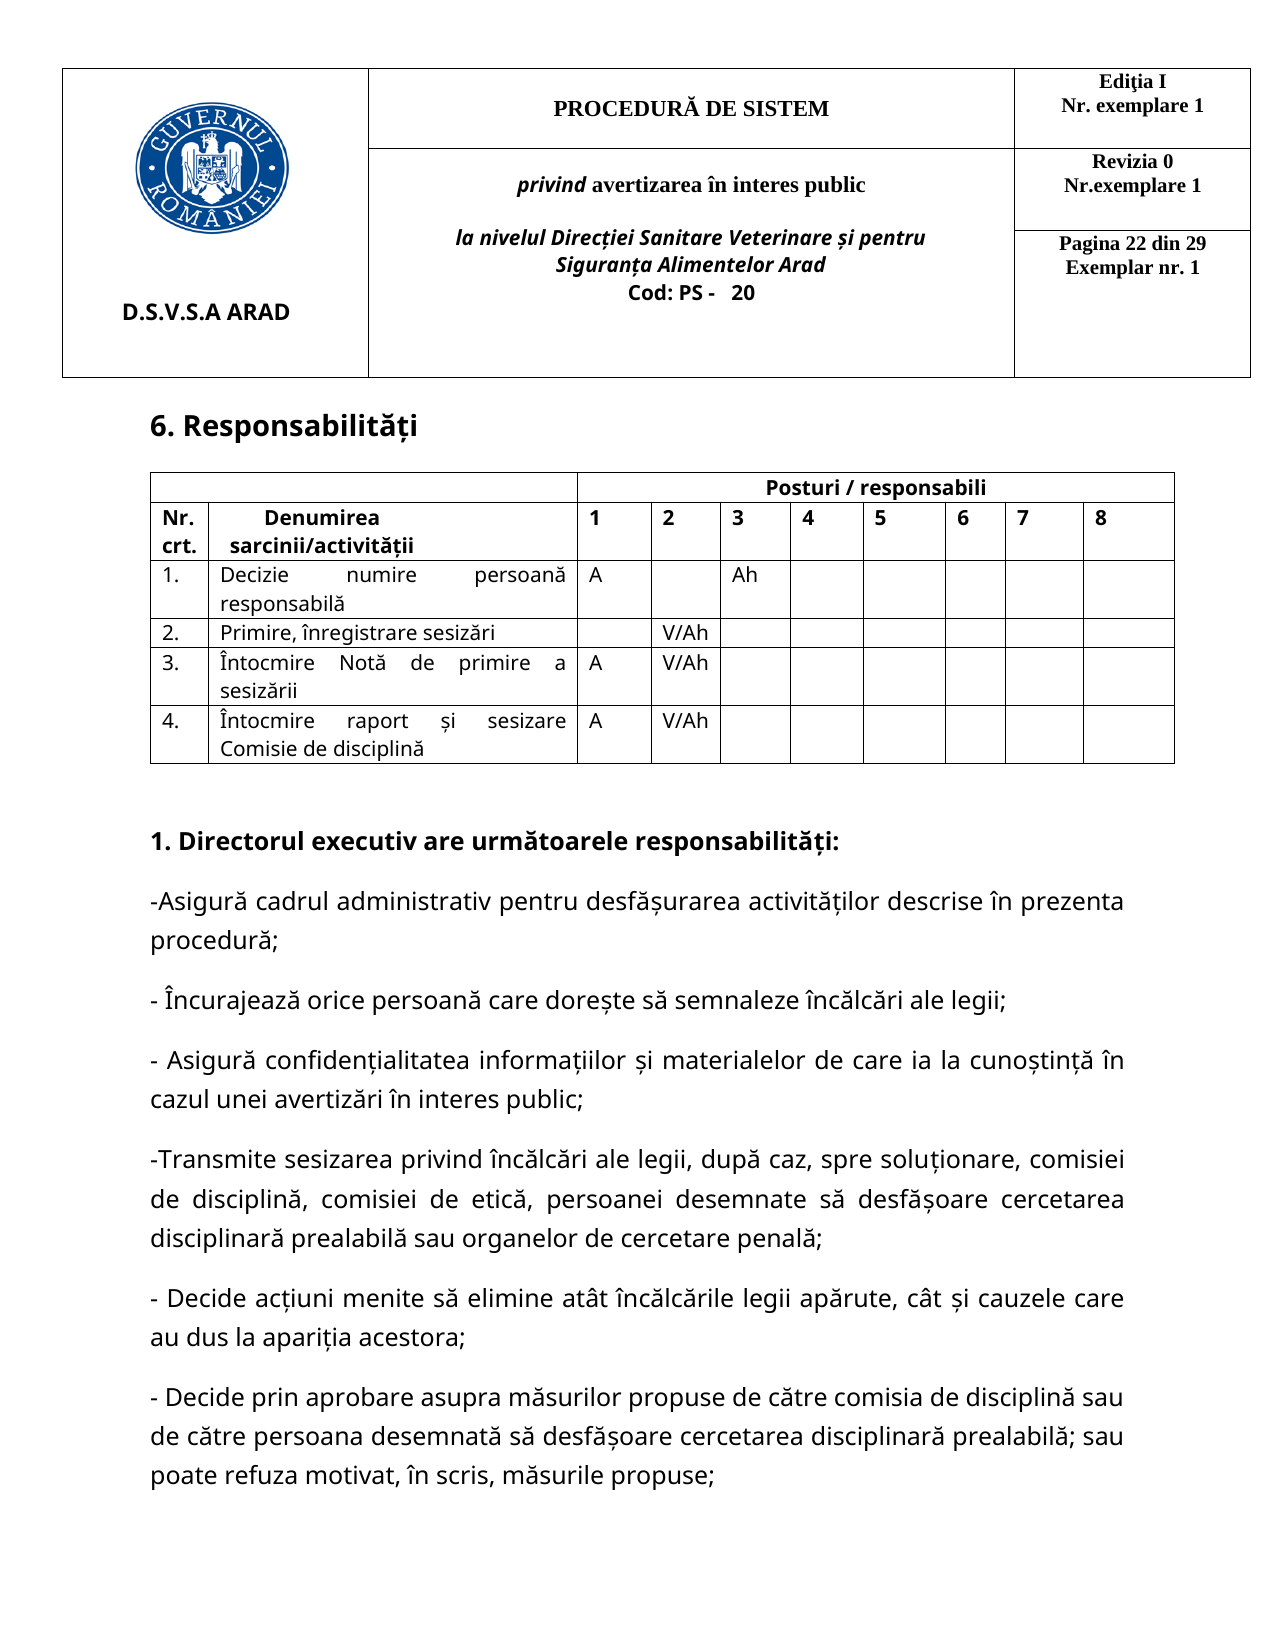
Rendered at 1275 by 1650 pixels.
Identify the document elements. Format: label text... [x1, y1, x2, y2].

table_cell [864, 561, 945, 617]
table_cell Ah [721, 561, 790, 617]
table_cell 4. [151, 706, 208, 763]
table_cell Întocmire raport și sesizare Comisie de disciplină [209, 706, 577, 763]
picture [133, 100, 290, 235]
text - Decide prin aprobare asupra măsurilor propuse de către comisia de disciplină sau de către persoana desemnată să desfășoare cercetarea disciplinară prealabilă; sau poate refuza motivat, în scris, măsurile propuse; [150, 1379, 1125, 1492]
table_cell [946, 648, 1005, 705]
text 6. Responsabilităţi [150, 406, 1125, 445]
table_cell [1084, 648, 1174, 705]
text -Transmite sesizarea privind încălcări ale legii, după caz, spre soluționare, comisiei de disciplină, comisiei de etică, persoanei desemnate să desfășoare cercetarea disciplinară prealabilă sau organelor de cercetare penală; [150, 1142, 1125, 1254]
table_cell 2. [151, 619, 208, 647]
table_cell 1 [578, 503, 651, 559]
table_cell [791, 561, 863, 617]
table_cell [946, 706, 1005, 763]
text - Decide acțiuni menite să elimine atât încălcările legii apărute, cât și cauzele care au dus la apariția acestora; [150, 1280, 1125, 1354]
table_cell Denumirea sarcinii/activităţii [209, 503, 435, 559]
table_cell [578, 619, 651, 647]
table_cell A [578, 706, 651, 763]
table_cell [791, 619, 863, 647]
table_cell [1006, 619, 1083, 647]
text - Asigură confidențialitatea informațiilor și materialelor de care ia la cunoștință în cazul unei avertizări în interes public; [150, 1043, 1125, 1116]
table_cell 4 [791, 503, 863, 559]
table_header [151, 473, 577, 502]
table_cell Întocmire Notă de primire a sesizării [209, 648, 577, 705]
text - Încurajează orice persoană care dorește să semnaleze încălcări ale legii; [150, 983, 1125, 1017]
table_cell V/Ah [652, 706, 720, 763]
table_cell [721, 648, 790, 705]
table_cell A [578, 648, 651, 705]
table_cell [1006, 648, 1083, 705]
table_cell 7 [1006, 503, 1083, 559]
table_cell V/Ah [652, 619, 720, 647]
table_cell A [578, 561, 651, 617]
table_cell Decizie numire persoană responsabilă [209, 561, 577, 617]
table_cell [946, 619, 1005, 647]
table_cell 1. [151, 561, 208, 617]
table_cell [1084, 561, 1174, 617]
table_cell [435, 503, 577, 559]
table_cell [946, 561, 1005, 617]
table_cell [791, 648, 863, 705]
table_cell 8 [1084, 503, 1174, 559]
table_cell [1084, 619, 1174, 647]
table_cell [1006, 706, 1083, 763]
text -Asigură cadrul administrativ pentru desfășurarea activităților descrise în prezenta procedură; [150, 884, 1125, 957]
table_cell 2 [652, 503, 720, 559]
table_cell Nr. crt. [151, 503, 208, 559]
table_cell [791, 706, 863, 763]
table_cell [721, 619, 790, 647]
table_cell 3. [151, 648, 208, 705]
table_cell Primire, înregistrare sesizări [209, 619, 577, 647]
table_cell [652, 561, 720, 617]
table_cell [1006, 561, 1083, 617]
table_cell 6 [946, 503, 1005, 559]
table_cell 3 [721, 503, 790, 559]
table_cell [864, 619, 945, 647]
table_cell 5 [864, 503, 945, 559]
text 1. Directorul executiv are următoarele responsabilități: [150, 824, 1125, 858]
table_header Posturi / responsabili [578, 473, 1174, 502]
table_cell [864, 648, 945, 705]
table_cell [721, 706, 790, 763]
table_cell V/Ah [652, 648, 720, 705]
table_cell [1084, 706, 1174, 763]
table_cell [864, 706, 945, 763]
